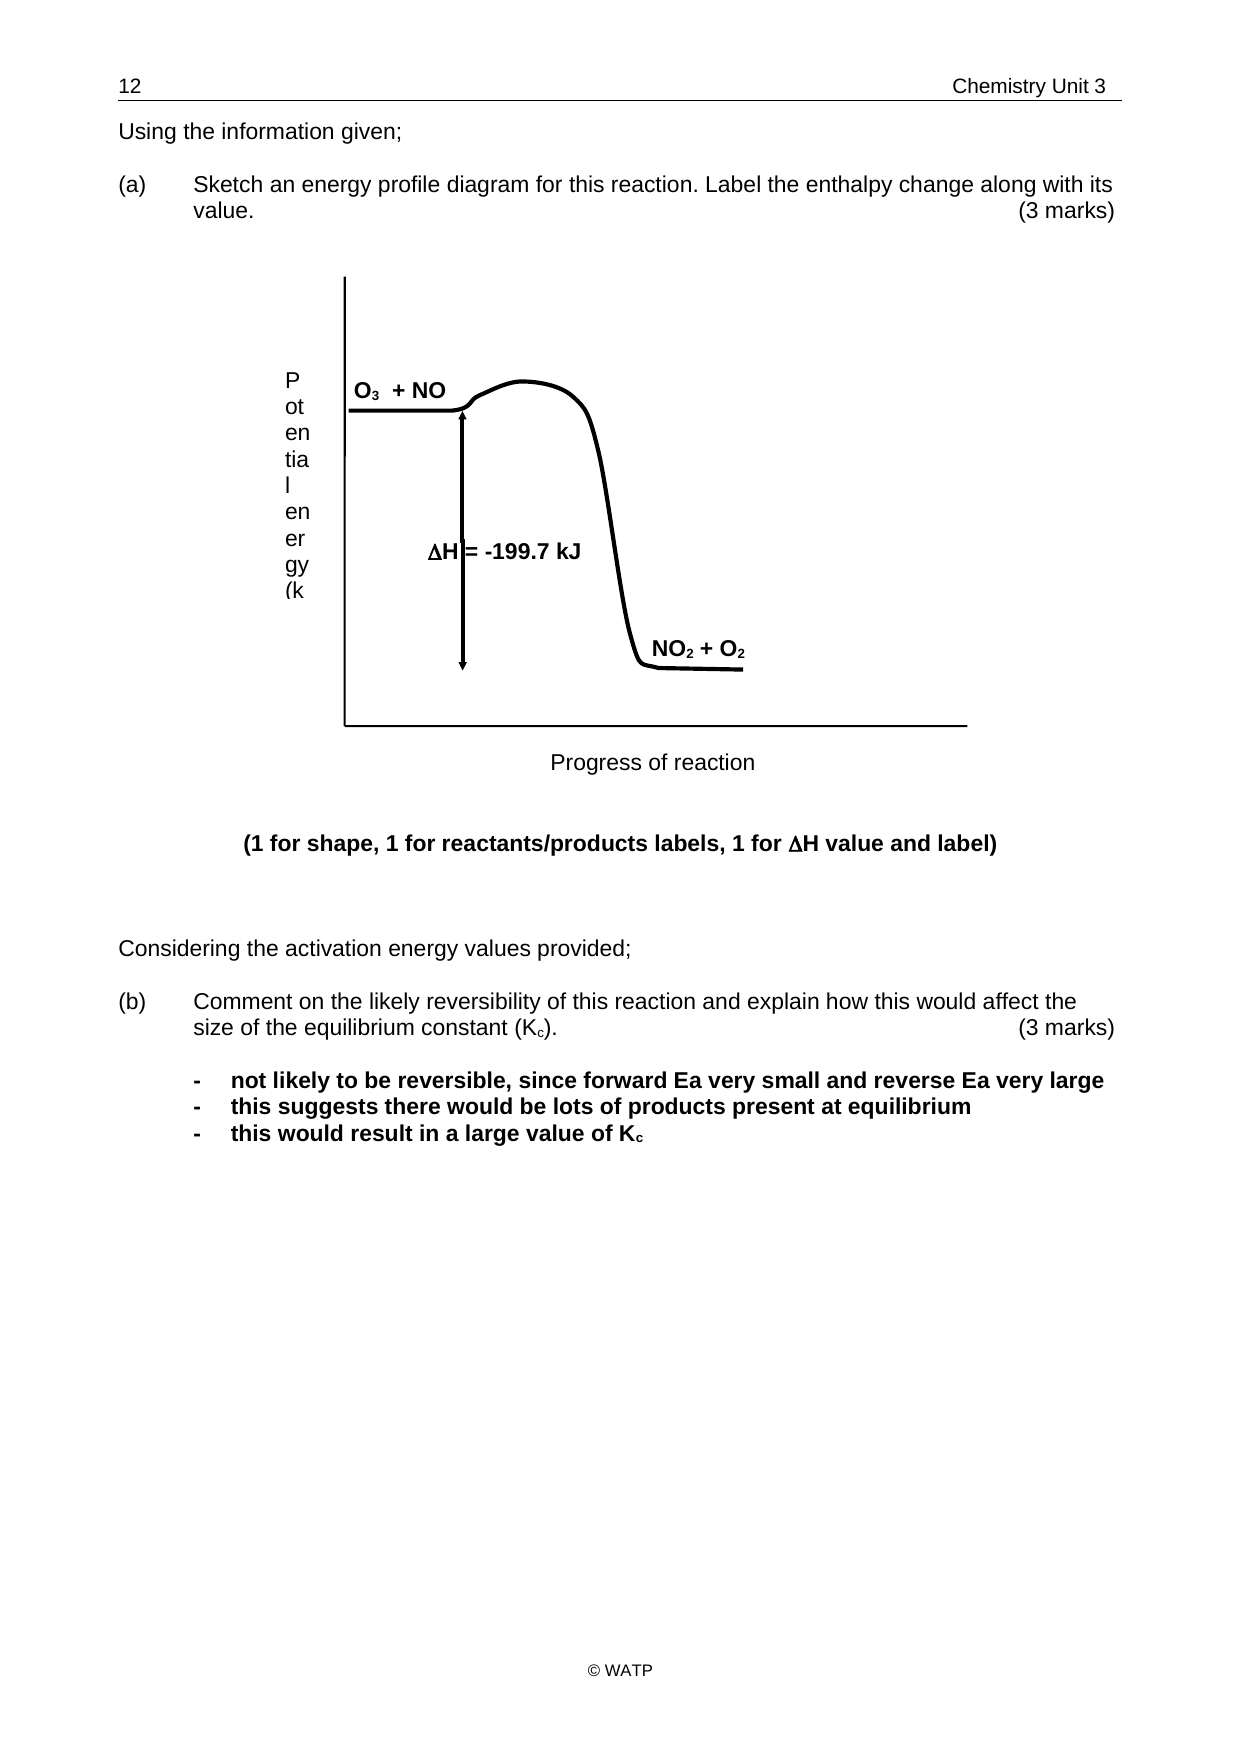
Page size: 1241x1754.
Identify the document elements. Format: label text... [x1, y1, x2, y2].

text Using the information given; [118, 118, 1122, 144]
text Considering the activation energy values provided; [118, 935, 1122, 961]
list this suggests there would be lots of products present at equilibrium [193, 1093, 1122, 1119]
text (1 for shape, 1 for reactants/products labels, 1 for H value and label) [118, 830, 1122, 856]
text (b) Comment on the likely reversibility of this reaction and explain how this would affect the size of the equilibrium constant (Kc). (3 marks) [118, 988, 1122, 1041]
list not likely to be reversible, since forward Ea very small and reverse Ea very large [193, 1067, 1122, 1093]
list this would result in a large value of Kc [193, 1119, 1122, 1146]
text (a) Sketch an energy profile diagram for this reaction. Label the enthalpy change along with its value. (3 marks) [118, 171, 1122, 223]
